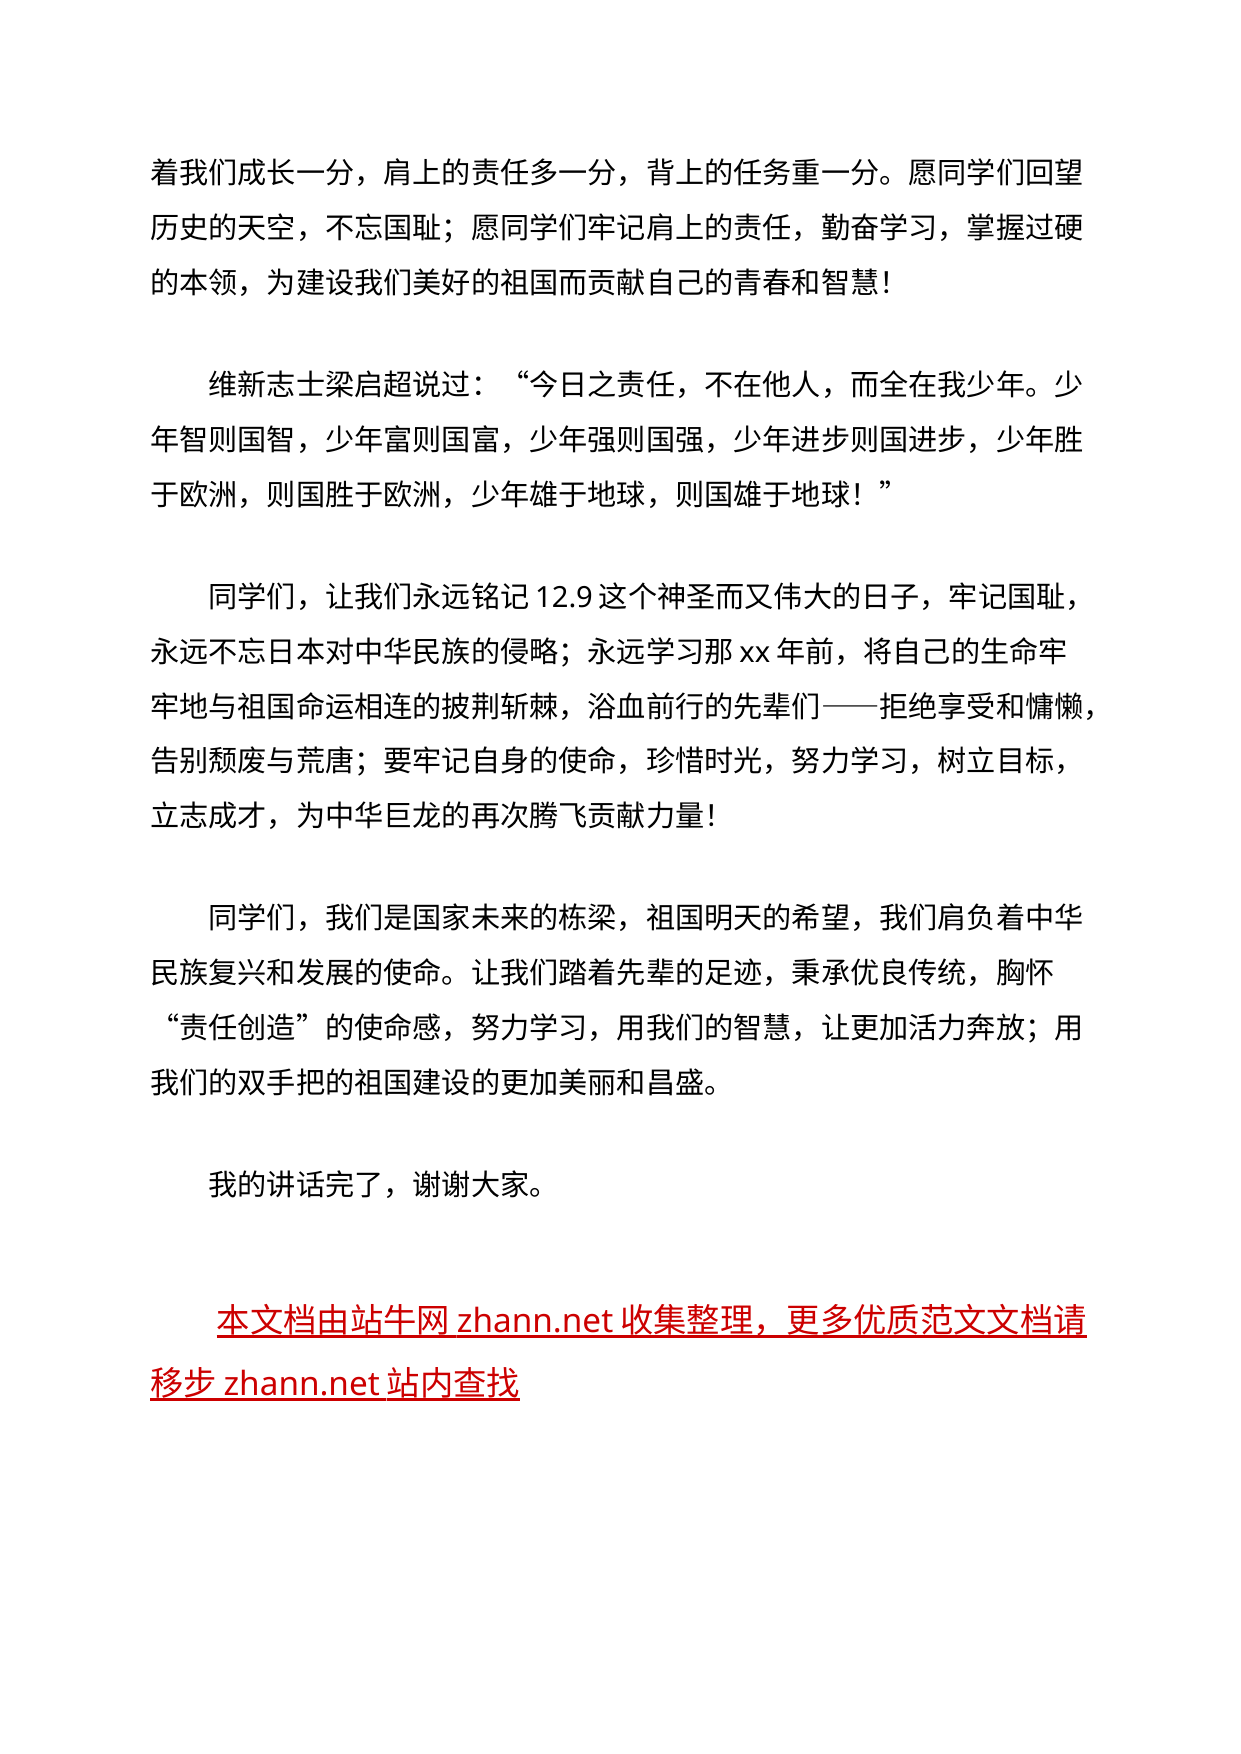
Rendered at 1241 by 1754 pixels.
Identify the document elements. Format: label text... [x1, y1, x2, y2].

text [150, 150, 1090, 302]
text 同学们，让我们永远铭记12.9这个神圣而又伟大的日子，牢记国耻，永远不忘日本对中华民族的侵略；永远学习那xx年前，将自己的生命牢牢地与祖国命运相连的披荆斩棘，浴血前行的先辈们——拒绝享受和慵懒，告别颓废与荒唐；要牢记自身的使命，珍惜时光，努力学习，树立目标，立志成才，为中华巨龙的再次腾飞贡献力量！ [150, 573, 1090, 835]
text 我的讲话完了，谢谢大家。 [150, 1161, 1090, 1203]
text 维新志士梁启超说过：“今日之责任，不在他人，而全在我少年。少年智则国智，少年富则国富，少年强则国强，少年进步则国进步，少年胜于欧洲，则国胜于欧洲，少年雄于地球，则国雄于地球！” [150, 362, 1090, 514]
text 同学们，我们是国家未来的栋梁，祖国明天的希望，我们肩负着中华民族复兴和发展的使命。让我们踏着先辈的足迹，秉承优良传统，胸怀“责任创造”的使命感，努力学习，用我们的智慧，让更加活力奔放；用我们的双手把的祖国建设的更加美丽和昌盛。 [150, 895, 1090, 1102]
text 本文档由站牛网zhann.net收集整理，更多优质范文文档请移步zhann.net站内查找 [150, 1294, 1090, 1405]
